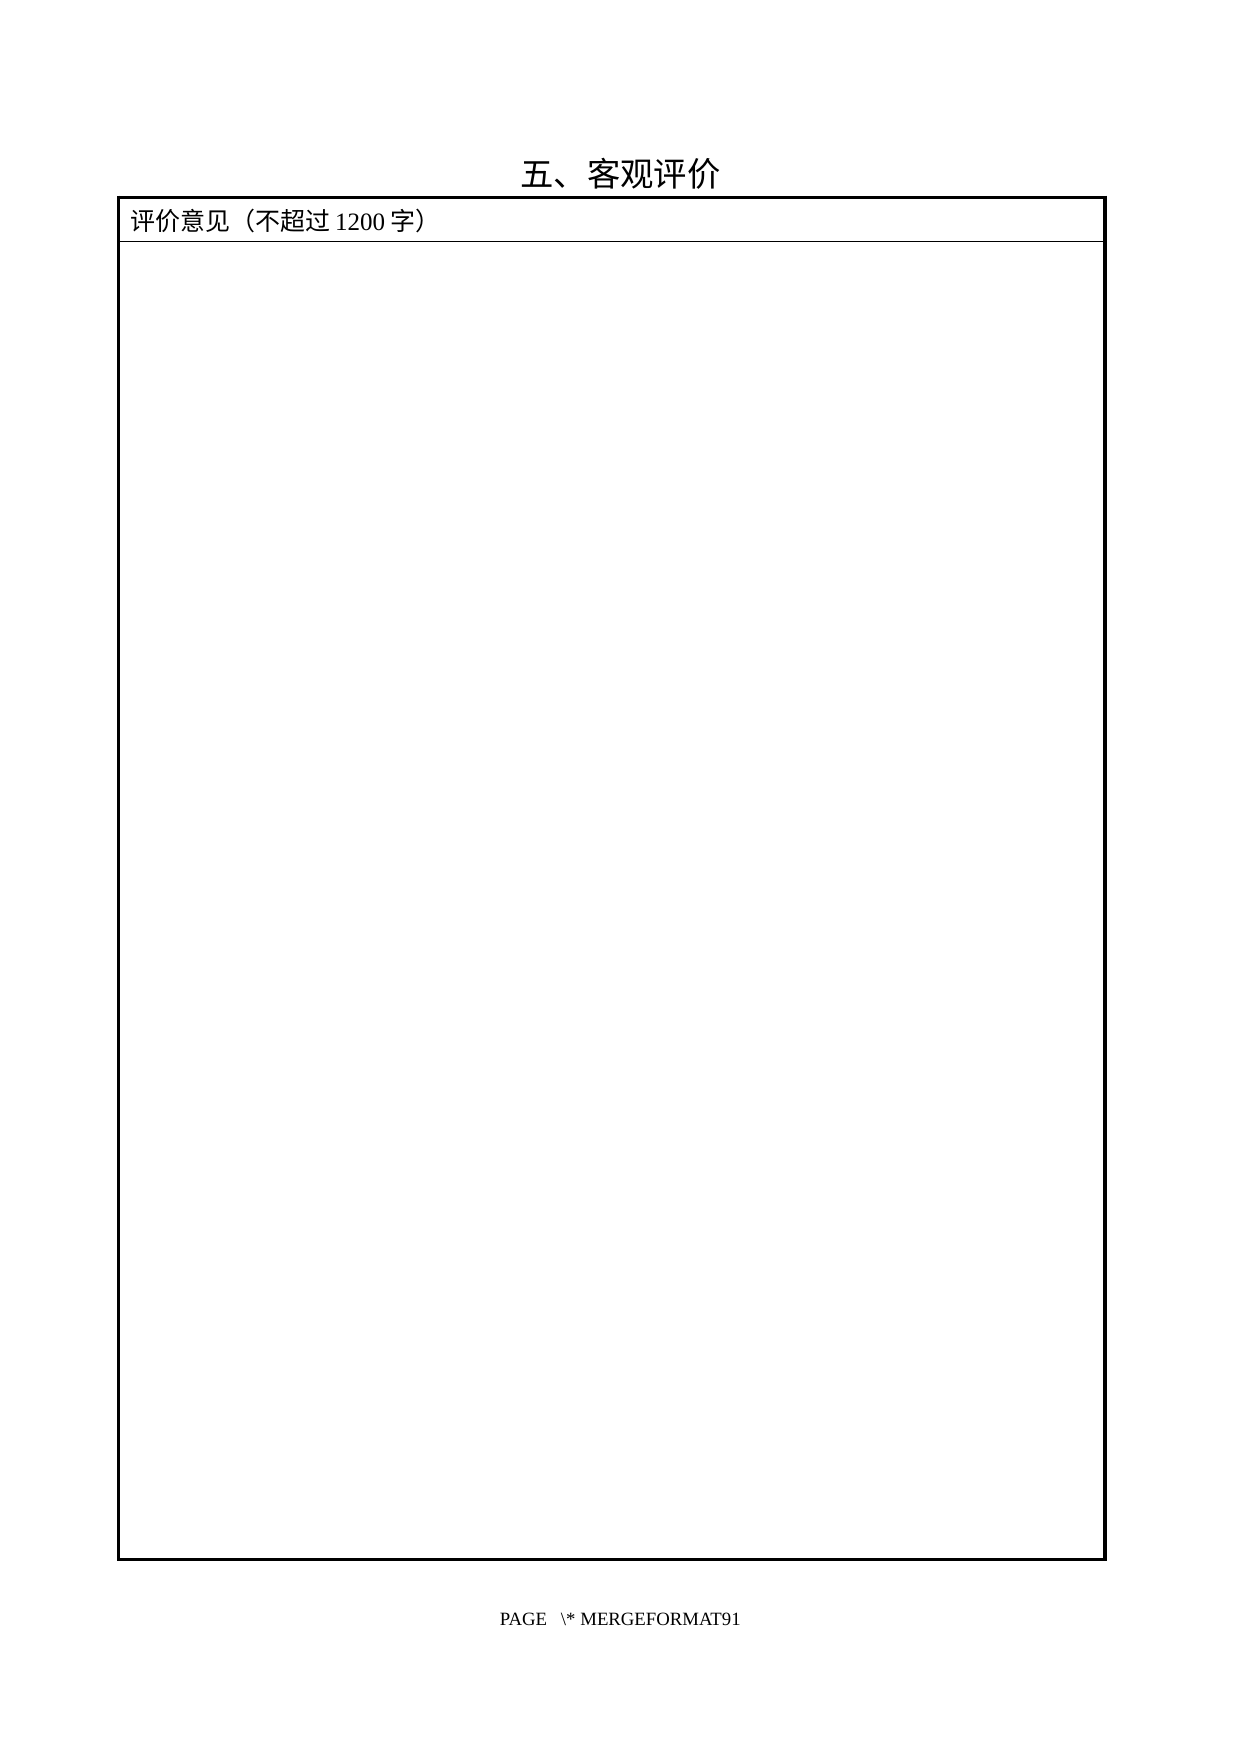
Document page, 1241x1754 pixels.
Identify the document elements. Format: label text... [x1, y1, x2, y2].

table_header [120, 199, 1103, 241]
text 五、客观评价 [130, 148, 1110, 196]
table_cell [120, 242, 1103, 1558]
